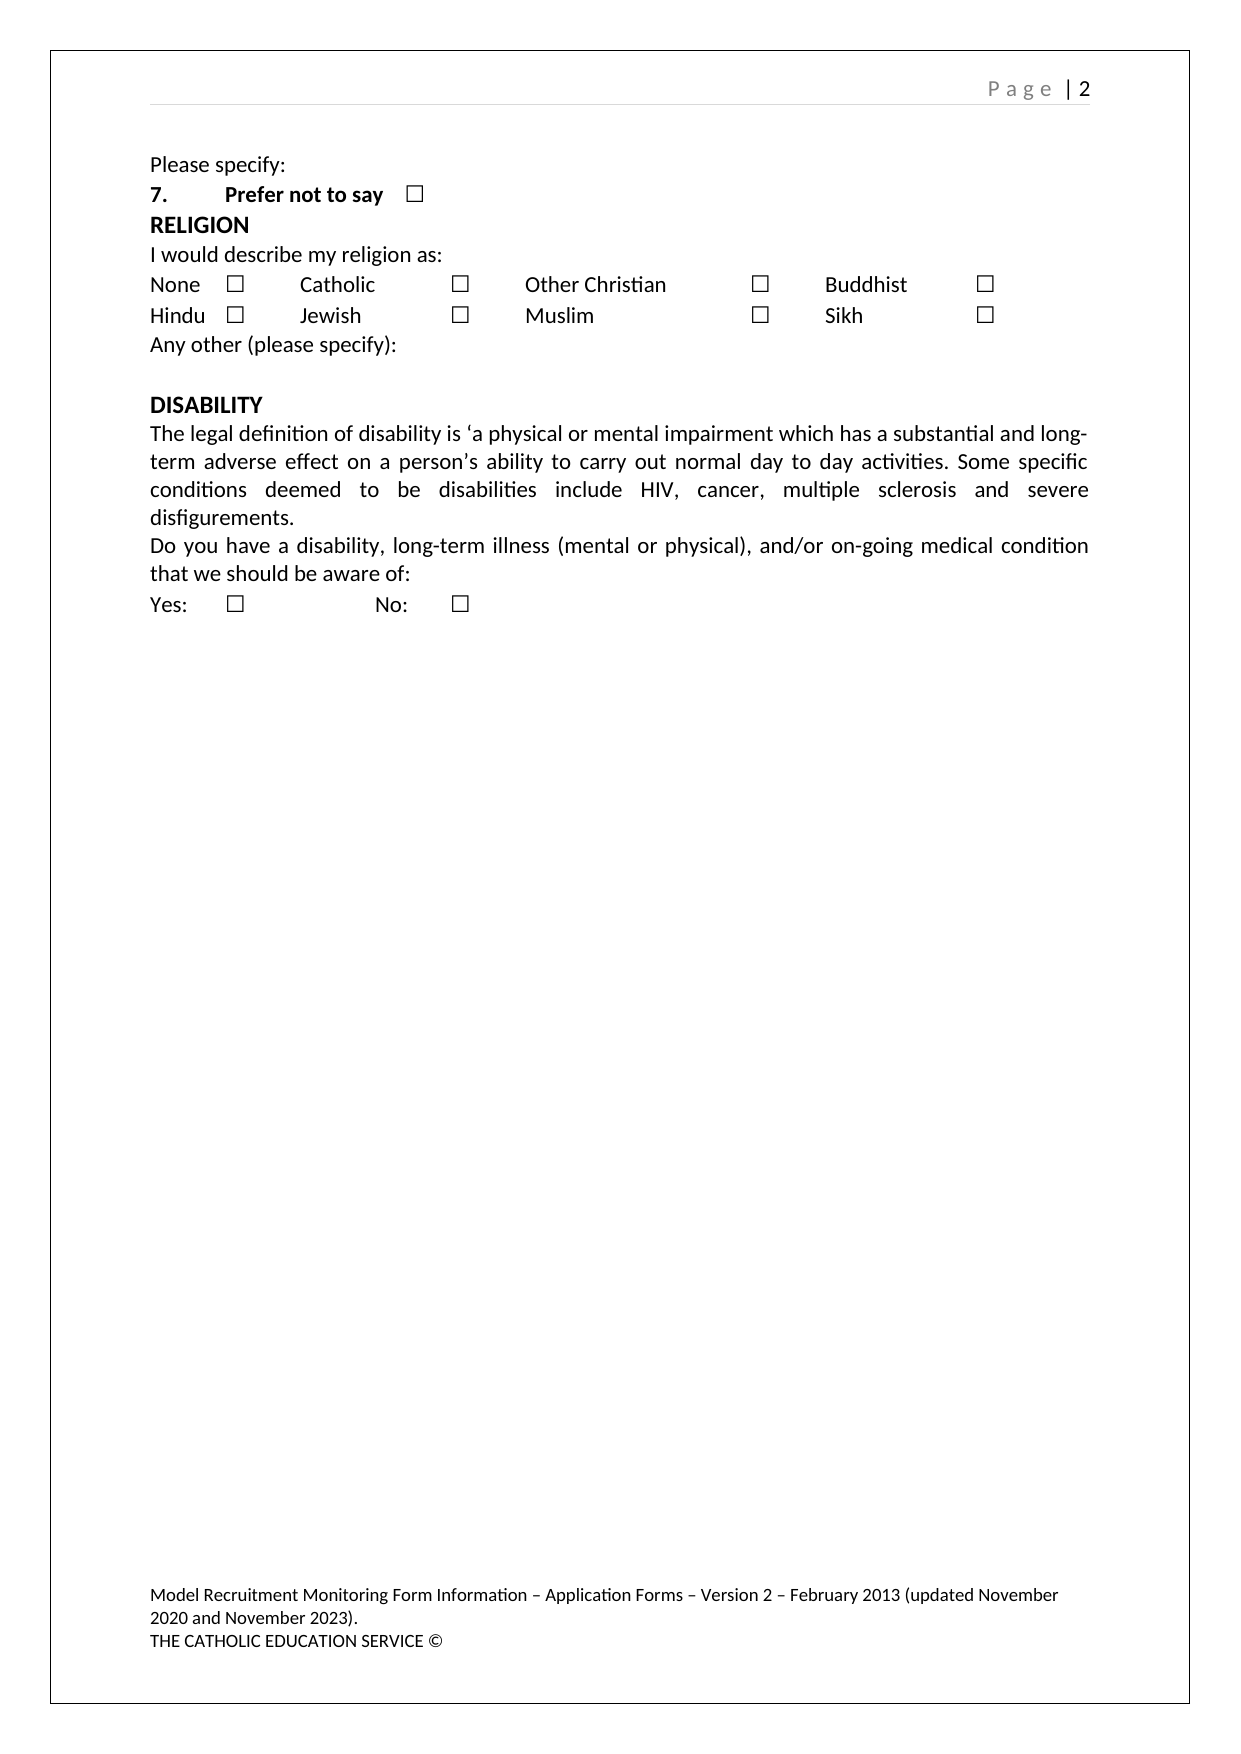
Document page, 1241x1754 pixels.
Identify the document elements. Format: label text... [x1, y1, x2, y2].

text None Catholic Other Christian Buddhist [150, 268, 1090, 299]
text I would describe my religion as: [150, 240, 1090, 268]
text The legal definition of disability is ‘a physical or mental impairment which has a substantial and long-term adverse effect on a person’s ability to carry out normal day to day activities. Some specific conditions deemed to be disabilities include HIV, cancer, multiple sclerosis and severe disfigurements. [150, 419, 1090, 531]
text Yes: No: [150, 587, 1090, 619]
text Please specify: [150, 150, 1090, 178]
text Do you have a disability, long-term illness (mental or physical), and/or on-going medical condition that we should be aware of: [150, 531, 1090, 587]
text Hindu Jewish Muslim Sikh [150, 299, 1090, 330]
title DISABILITY [150, 389, 1090, 419]
text Any other (please specify): [150, 330, 1090, 358]
text RELIGION [150, 209, 1090, 240]
text 7. Prefer not to say [150, 178, 1090, 209]
